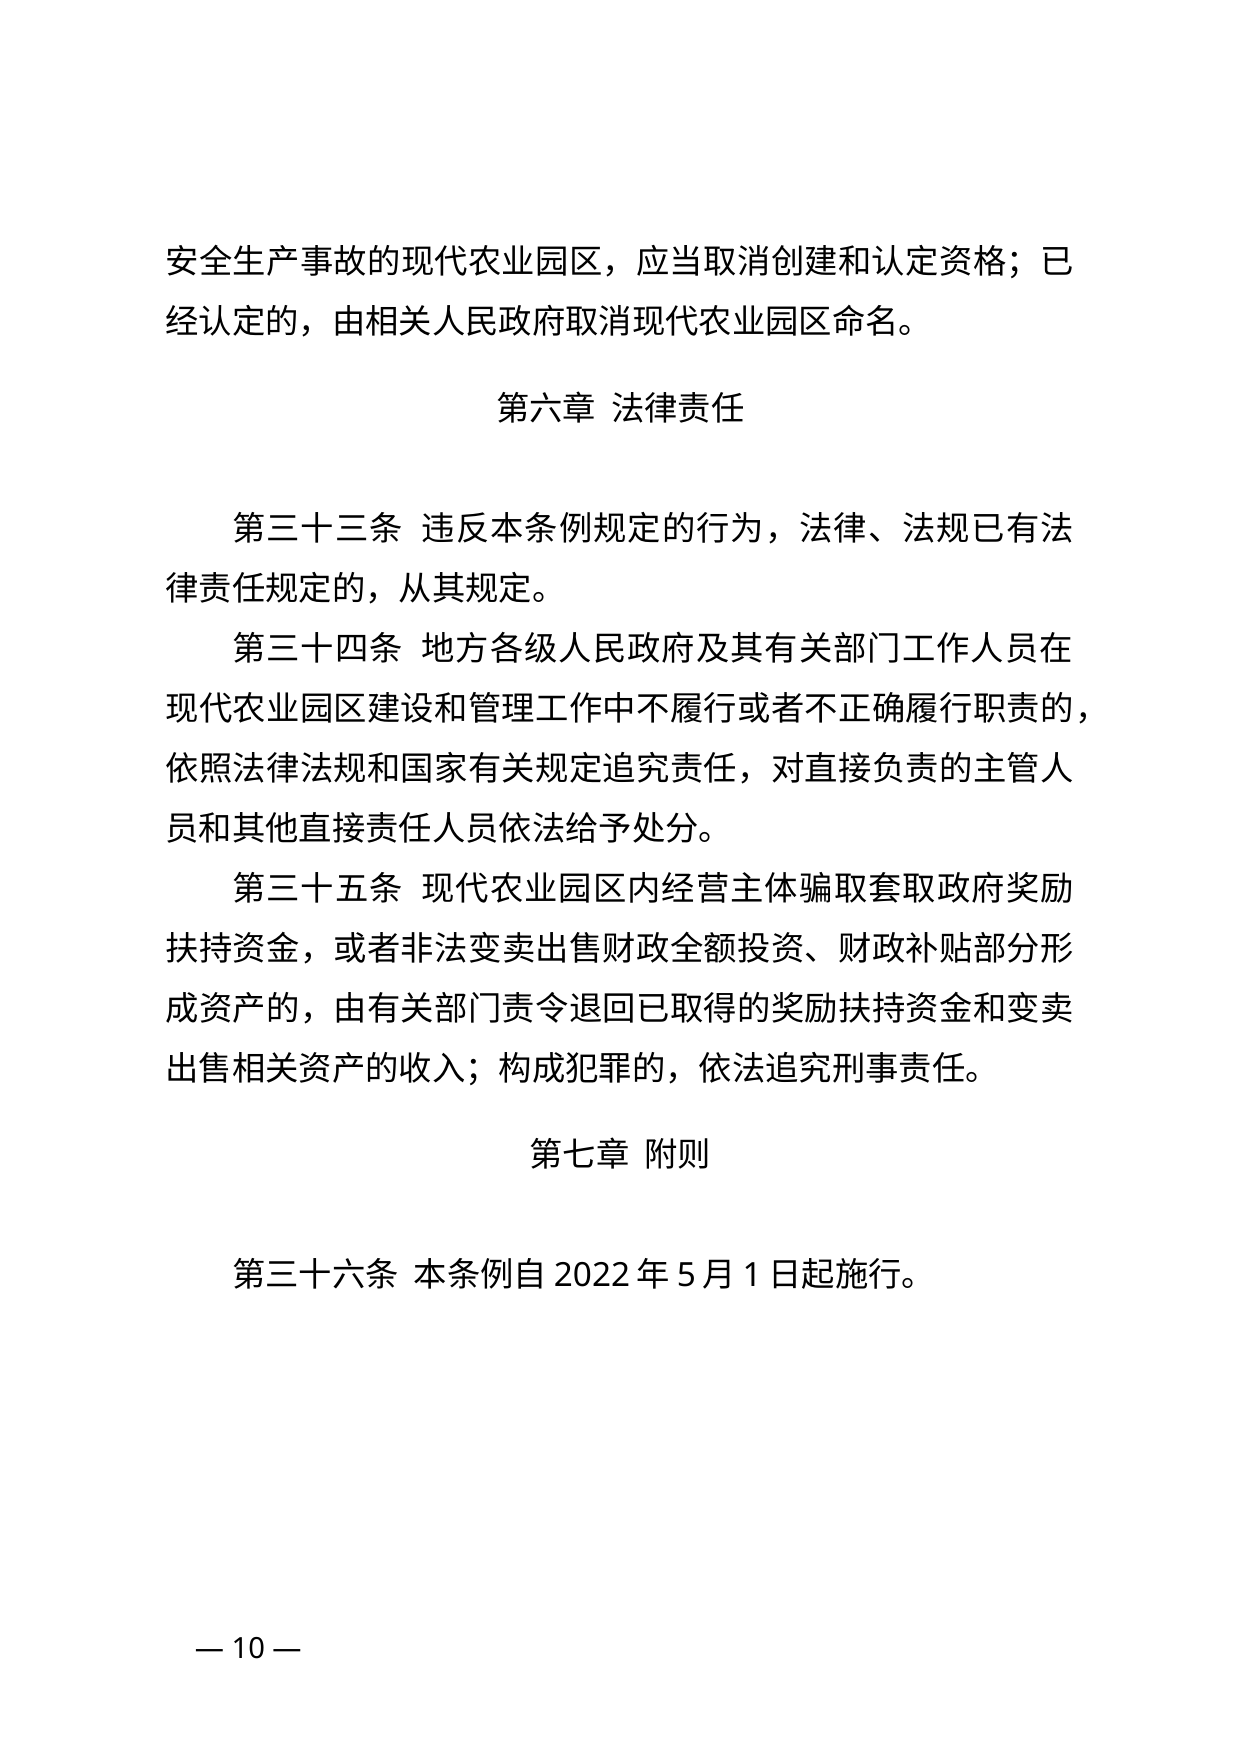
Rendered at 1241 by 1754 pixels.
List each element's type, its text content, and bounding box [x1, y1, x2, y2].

text 第七章 附则 [165, 1119, 1075, 1179]
text 第三十六条 本条例自2022年5月1日起施行。 [165, 1239, 1075, 1299]
text 第三十五条 现代农业园区内经营主体骗取套取政府奖励扶持资金，或者非法变卖出售财政全额投资、财政补贴部分形成资产的，由有关部门责令退回已取得的奖励扶持资金和变卖出售相关资产的收入；构成犯罪的，依法追究刑事责任。 [165, 852, 1075, 1092]
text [165, 226, 1075, 346]
text 第六章 法律责任 [165, 372, 1075, 432]
text 第三十三条 违反本条例规定的行为，法律、法规已有法律责任规定的，从其规定。 [165, 492, 1075, 612]
text 第三十四条 地方各级人民政府及其有关部门工作人员在现代农业园区建设和管理工作中不履行或者不正确履行职责的，依照法律法规和国家有关规定追究责任，对直接负责的主管人员和其他直接责任人员依法给予处分。 [165, 612, 1075, 852]
